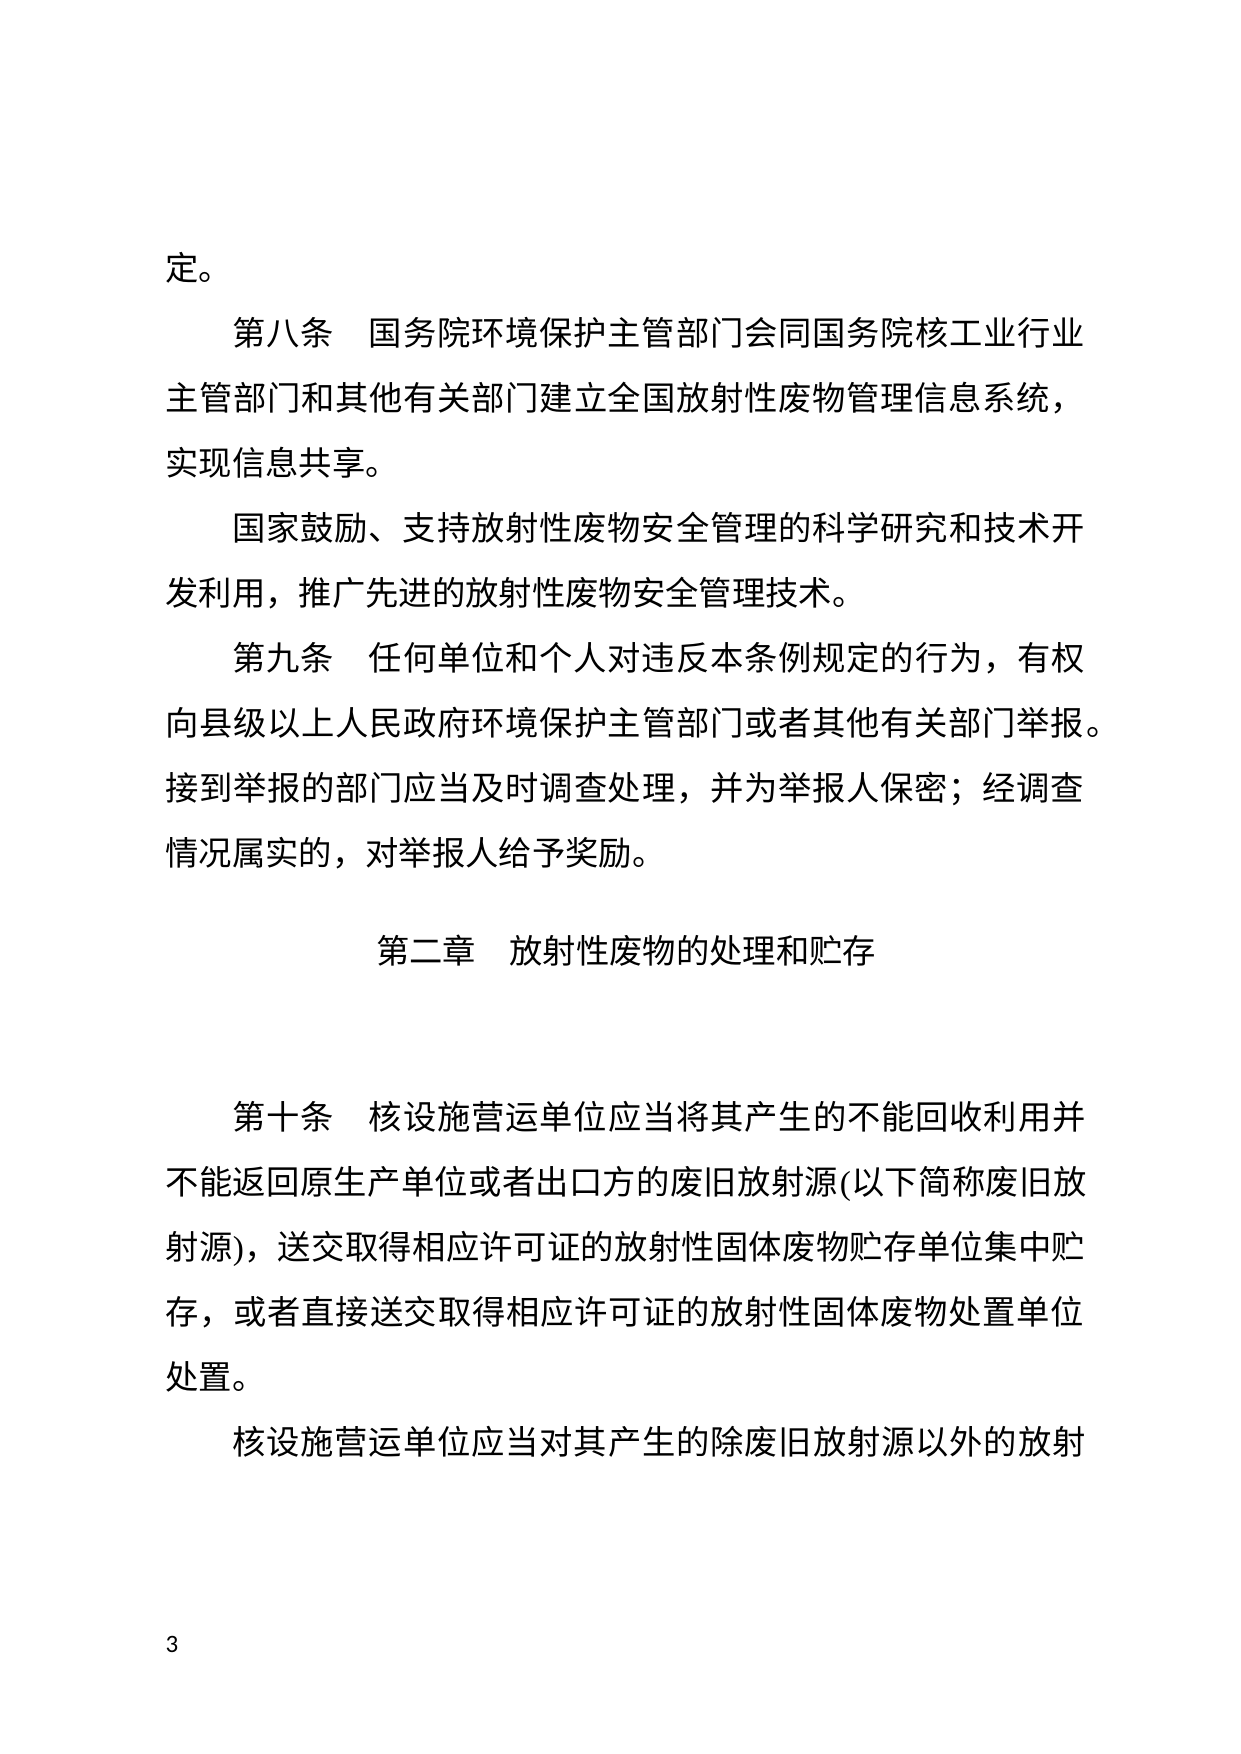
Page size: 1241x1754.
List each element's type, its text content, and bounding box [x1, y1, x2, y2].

text 第九条 任何单位和个人对违反本条例规定的行为，有权向县级以上人民政府环境保护主管部门或者其他有关部门举报。接到举报的部门应当及时调查处理，并为举报人保密；经调查情况属实的，对举报人给予奖励。 [165, 623, 1087, 883]
text 第八条 国务院环境保护主管部门会同国务院核工业行业主管部门和其他有关部门建立全国放射性废物管理信息系统，实现信息共享。 [165, 298, 1087, 493]
text 国家鼓励、支持放射性废物安全管理的科学研究和技术开发利用，推广先进的放射性废物安全管理技术。 [165, 493, 1087, 623]
subtitle 第二章 放射性废物的处理和贮存 [165, 916, 1087, 981]
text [165, 1407, 1087, 1472]
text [165, 233, 1087, 298]
text 第十条 核设施营运单位应当将其产生的不能回收利用并不能返回原生产单位或者出口方的废旧放射源(以下简称废旧放射源)，送交取得相应许可证的放射性固体废物贮存单位集中贮存，或者直接送交取得相应许可证的放射性固体废物处置单位处置。 [165, 1082, 1087, 1407]
